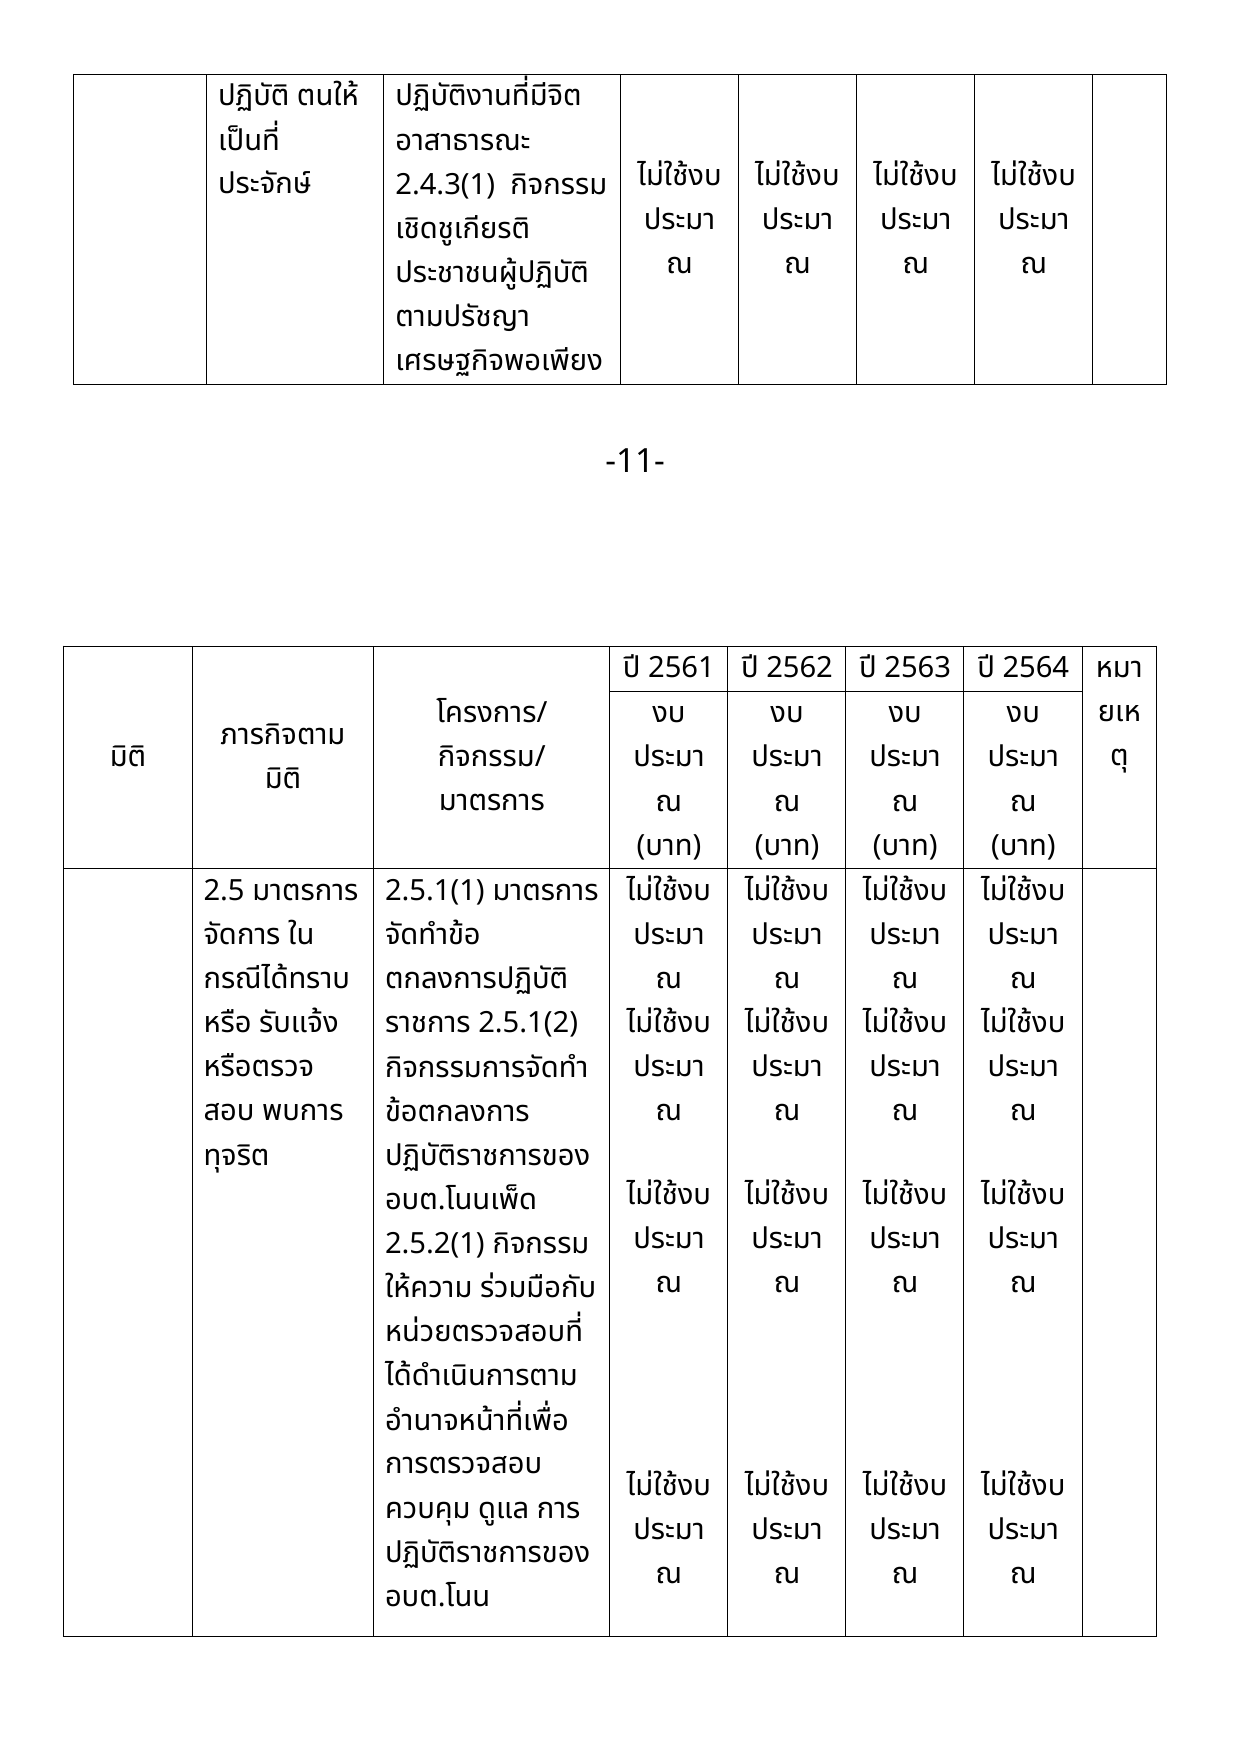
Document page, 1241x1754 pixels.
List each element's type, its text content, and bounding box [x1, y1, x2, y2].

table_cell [846, 869, 963, 1636]
table_cell งบประมาณ (บาท) [610, 692, 727, 868]
table_header มิติ [64, 647, 192, 868]
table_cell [964, 869, 1082, 1636]
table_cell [857, 75, 974, 383]
table_header ภารกิจตามมิติ [193, 647, 373, 868]
table_cell งบประมาณ (บาท) [964, 692, 1082, 868]
table_header ปี 2563 [846, 647, 963, 691]
table_header ปี 2561 [610, 647, 727, 691]
table_cell [1093, 75, 1166, 383]
text -11- [148, 437, 1122, 482]
table_cell งบประมาณ (บาท) [846, 692, 963, 868]
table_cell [384, 75, 620, 383]
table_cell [975, 75, 1092, 383]
table_header โครงการ/กิจกรรม/มาตรการ [374, 647, 609, 868]
table_cell [74, 75, 206, 383]
table_cell งบประมาณ (บาท) [728, 692, 845, 868]
table_header หมายเหตุ [1083, 647, 1156, 868]
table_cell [374, 869, 609, 1636]
table_header ปี 2564 [964, 647, 1082, 691]
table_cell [207, 75, 383, 383]
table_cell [610, 869, 727, 1636]
table_cell [1083, 869, 1156, 1636]
table_cell [64, 869, 192, 1636]
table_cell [739, 75, 856, 383]
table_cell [193, 869, 373, 1636]
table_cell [621, 75, 738, 383]
table_header ปี 2562 [728, 647, 845, 691]
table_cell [728, 869, 845, 1636]
